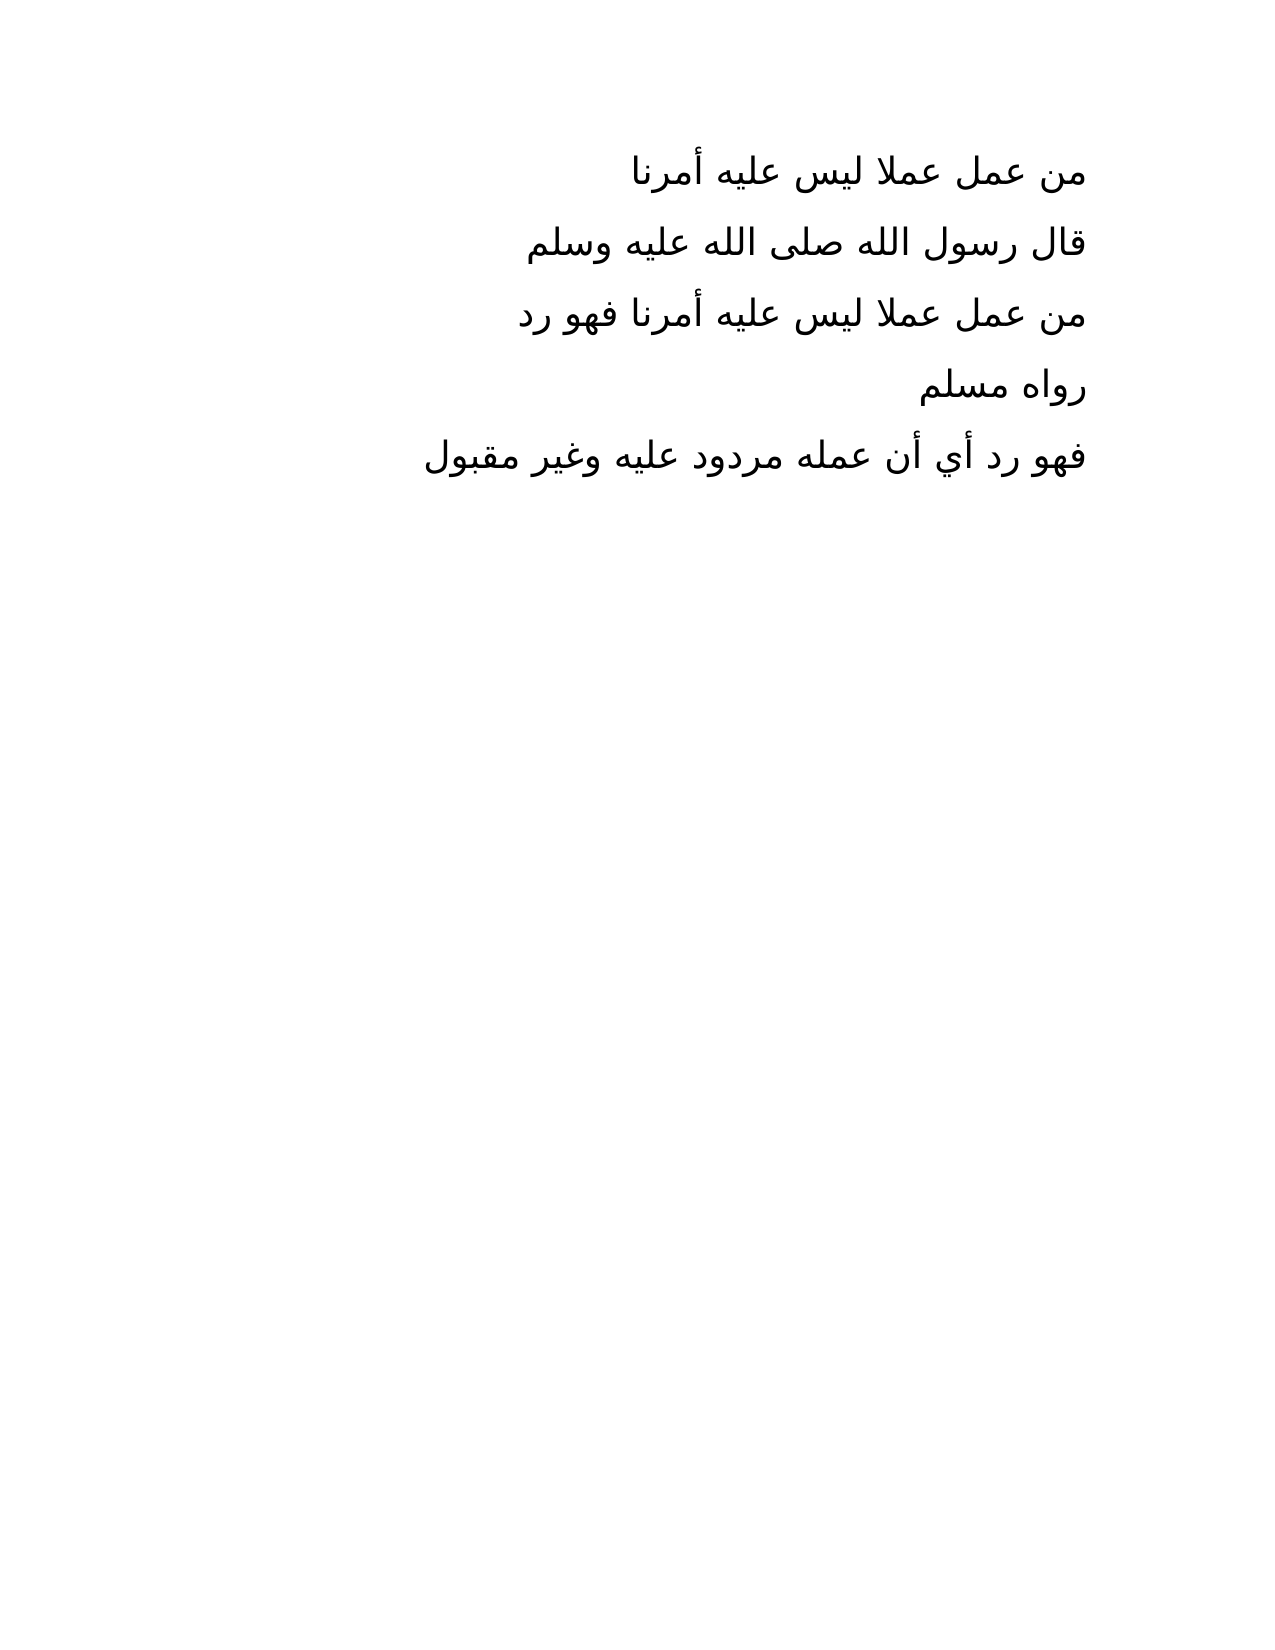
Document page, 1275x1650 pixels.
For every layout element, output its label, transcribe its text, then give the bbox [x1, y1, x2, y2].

text من عمل عملا ليس عليه أمرنا [187, 150, 1087, 194]
text رواه مسلم [187, 363, 1087, 406]
text فهو رد أي أن عمله مردود عليه وغير مقبول [187, 434, 1087, 477]
text من عمل عملا ليس عليه أمرنا فهو رد [187, 292, 1087, 336]
text قال رسول الله صلى الله عليه وسلم [187, 221, 1087, 264]
